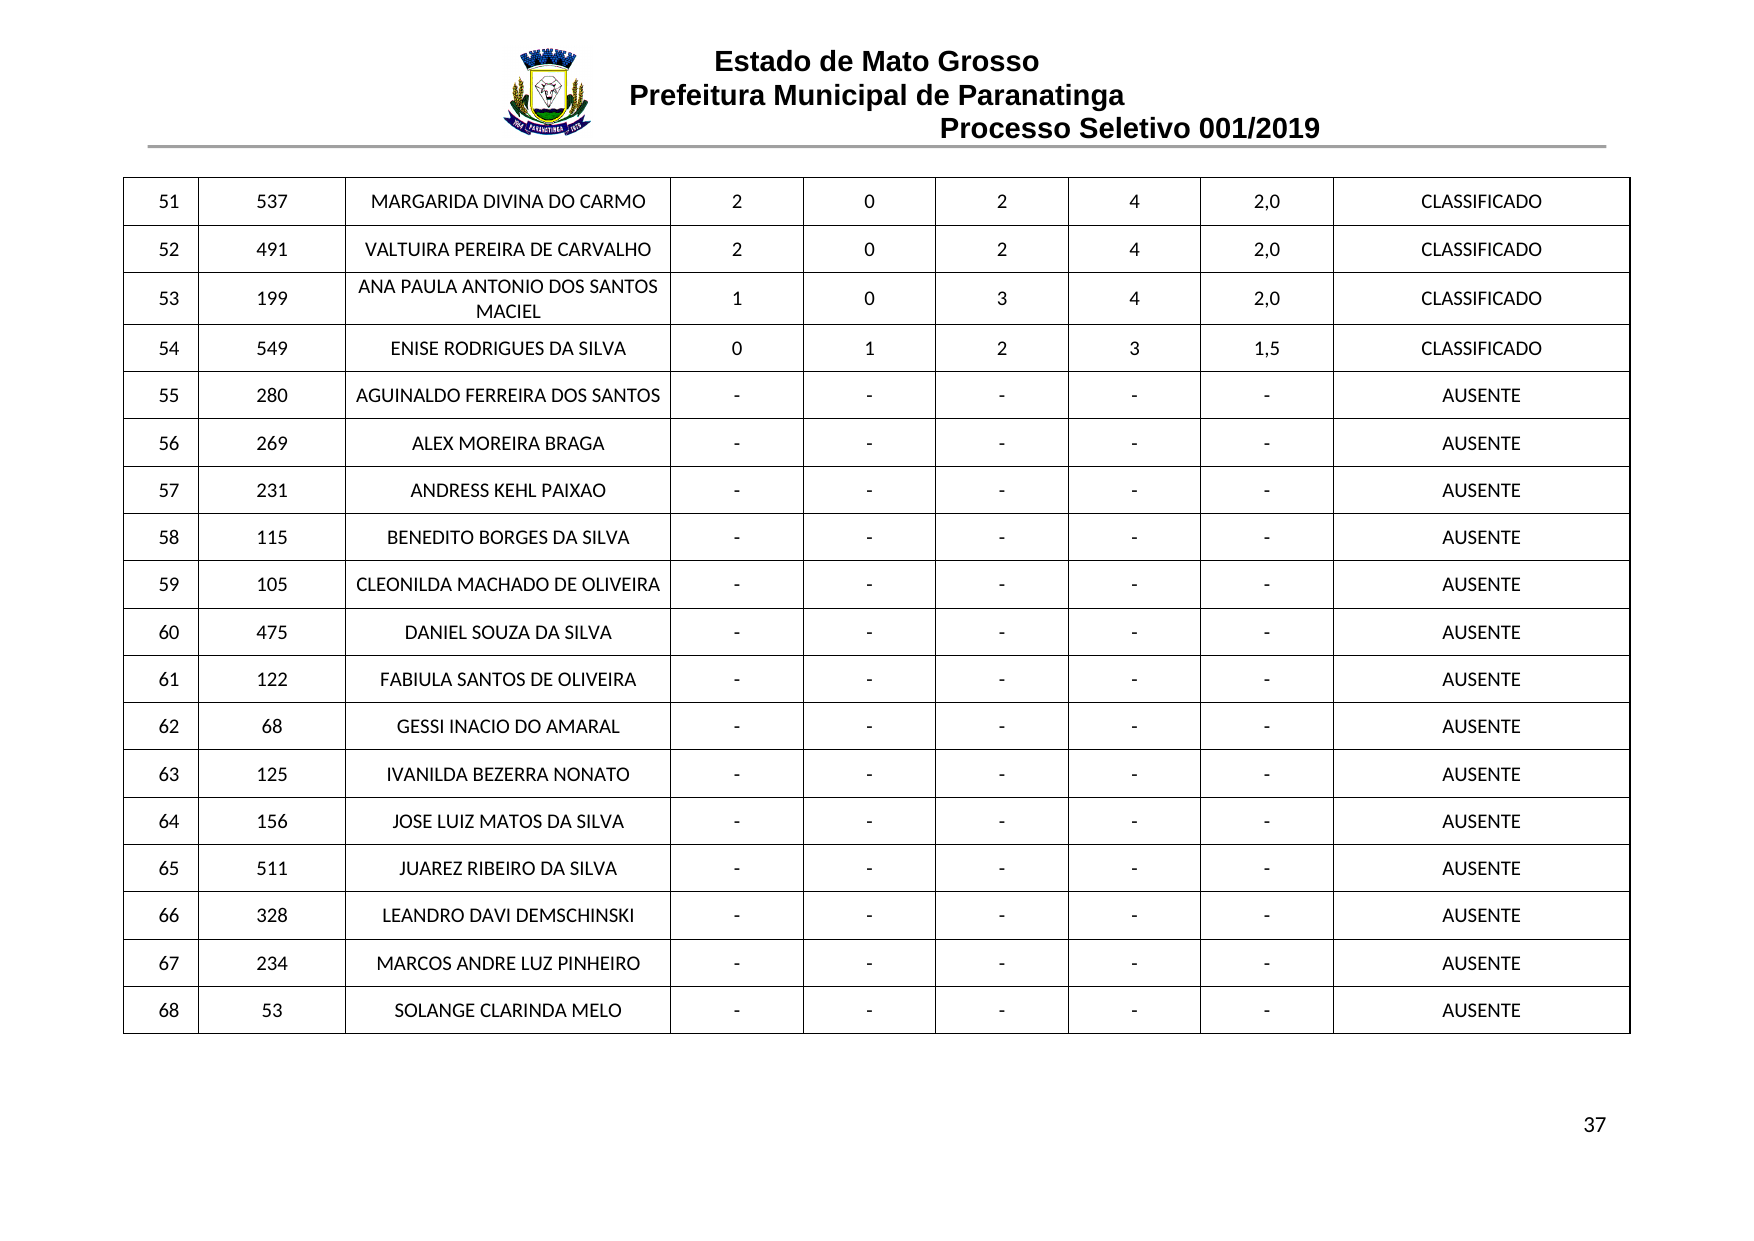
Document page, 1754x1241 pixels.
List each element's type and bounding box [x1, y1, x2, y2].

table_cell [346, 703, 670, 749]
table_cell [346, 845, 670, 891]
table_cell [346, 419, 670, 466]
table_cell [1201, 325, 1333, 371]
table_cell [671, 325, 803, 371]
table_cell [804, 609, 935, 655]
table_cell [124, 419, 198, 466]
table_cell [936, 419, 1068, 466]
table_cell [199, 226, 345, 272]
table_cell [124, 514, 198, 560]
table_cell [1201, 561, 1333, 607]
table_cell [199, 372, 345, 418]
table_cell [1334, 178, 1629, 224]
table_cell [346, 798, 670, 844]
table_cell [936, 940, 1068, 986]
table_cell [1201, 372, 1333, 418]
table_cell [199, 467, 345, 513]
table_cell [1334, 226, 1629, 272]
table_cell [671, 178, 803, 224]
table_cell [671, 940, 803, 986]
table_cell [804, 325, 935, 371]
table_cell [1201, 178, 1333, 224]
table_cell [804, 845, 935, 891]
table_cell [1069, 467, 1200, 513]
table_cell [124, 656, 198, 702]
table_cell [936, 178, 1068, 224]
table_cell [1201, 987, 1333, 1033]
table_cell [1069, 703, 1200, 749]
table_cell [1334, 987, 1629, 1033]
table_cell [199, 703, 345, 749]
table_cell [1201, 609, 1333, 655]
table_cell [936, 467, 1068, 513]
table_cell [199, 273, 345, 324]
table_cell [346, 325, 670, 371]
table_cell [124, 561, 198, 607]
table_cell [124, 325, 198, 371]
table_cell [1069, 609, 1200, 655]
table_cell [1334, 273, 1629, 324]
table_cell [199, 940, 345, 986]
picture [502, 45, 593, 138]
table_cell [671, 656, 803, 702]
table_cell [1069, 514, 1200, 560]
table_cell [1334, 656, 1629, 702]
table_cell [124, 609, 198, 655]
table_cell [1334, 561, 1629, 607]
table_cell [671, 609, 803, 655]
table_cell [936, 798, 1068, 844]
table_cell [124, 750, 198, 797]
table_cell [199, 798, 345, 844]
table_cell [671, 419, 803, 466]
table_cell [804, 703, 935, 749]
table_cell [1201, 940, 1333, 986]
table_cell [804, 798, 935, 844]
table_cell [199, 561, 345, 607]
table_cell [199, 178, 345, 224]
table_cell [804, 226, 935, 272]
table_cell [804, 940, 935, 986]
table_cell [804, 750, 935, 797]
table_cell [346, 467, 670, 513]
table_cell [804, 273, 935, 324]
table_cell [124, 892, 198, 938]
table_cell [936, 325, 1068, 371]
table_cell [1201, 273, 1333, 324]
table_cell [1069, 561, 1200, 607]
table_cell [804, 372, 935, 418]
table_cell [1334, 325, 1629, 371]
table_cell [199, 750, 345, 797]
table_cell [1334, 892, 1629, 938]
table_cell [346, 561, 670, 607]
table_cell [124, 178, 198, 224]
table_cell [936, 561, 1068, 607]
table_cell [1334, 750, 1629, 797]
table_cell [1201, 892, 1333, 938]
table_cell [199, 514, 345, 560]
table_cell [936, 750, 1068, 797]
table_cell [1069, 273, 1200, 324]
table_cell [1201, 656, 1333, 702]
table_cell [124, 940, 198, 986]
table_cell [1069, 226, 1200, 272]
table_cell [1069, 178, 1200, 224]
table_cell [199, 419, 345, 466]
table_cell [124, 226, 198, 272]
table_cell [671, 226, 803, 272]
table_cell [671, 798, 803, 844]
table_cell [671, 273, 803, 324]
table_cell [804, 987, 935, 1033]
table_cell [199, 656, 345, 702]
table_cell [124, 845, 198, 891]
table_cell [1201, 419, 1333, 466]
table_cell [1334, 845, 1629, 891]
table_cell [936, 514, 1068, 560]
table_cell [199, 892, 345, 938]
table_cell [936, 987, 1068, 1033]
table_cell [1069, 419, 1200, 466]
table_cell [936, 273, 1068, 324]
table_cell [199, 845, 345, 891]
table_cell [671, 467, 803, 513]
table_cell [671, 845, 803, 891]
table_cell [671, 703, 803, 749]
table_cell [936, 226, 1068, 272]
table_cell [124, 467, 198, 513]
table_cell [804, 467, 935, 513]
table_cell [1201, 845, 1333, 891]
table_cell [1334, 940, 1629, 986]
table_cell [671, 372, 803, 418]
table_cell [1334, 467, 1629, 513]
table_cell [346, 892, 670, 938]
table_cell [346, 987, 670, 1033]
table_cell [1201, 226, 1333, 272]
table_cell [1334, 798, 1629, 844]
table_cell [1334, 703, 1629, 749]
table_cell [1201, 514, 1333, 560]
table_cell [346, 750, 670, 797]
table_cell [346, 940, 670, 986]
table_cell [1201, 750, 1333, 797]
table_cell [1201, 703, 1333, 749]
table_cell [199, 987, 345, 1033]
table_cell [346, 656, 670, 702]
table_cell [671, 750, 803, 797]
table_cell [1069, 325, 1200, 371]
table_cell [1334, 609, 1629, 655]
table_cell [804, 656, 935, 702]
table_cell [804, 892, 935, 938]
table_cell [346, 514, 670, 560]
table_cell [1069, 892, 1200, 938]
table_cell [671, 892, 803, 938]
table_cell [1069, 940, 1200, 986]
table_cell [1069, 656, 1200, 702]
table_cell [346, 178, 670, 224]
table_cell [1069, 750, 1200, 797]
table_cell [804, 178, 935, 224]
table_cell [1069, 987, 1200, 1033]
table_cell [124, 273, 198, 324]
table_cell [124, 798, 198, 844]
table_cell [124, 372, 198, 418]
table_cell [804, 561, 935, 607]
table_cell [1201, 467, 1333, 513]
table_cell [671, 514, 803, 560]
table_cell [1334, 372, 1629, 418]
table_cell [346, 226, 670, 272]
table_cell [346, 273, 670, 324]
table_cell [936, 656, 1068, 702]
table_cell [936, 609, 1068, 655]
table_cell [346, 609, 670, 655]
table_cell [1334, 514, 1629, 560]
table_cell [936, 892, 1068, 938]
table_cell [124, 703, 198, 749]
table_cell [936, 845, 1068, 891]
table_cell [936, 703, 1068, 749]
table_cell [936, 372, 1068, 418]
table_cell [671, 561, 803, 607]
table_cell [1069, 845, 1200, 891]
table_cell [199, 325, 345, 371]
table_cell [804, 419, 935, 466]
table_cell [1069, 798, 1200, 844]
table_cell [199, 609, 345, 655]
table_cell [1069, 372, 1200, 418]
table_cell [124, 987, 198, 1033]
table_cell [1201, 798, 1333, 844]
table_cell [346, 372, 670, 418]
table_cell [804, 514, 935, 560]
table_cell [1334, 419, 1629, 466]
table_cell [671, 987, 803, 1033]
